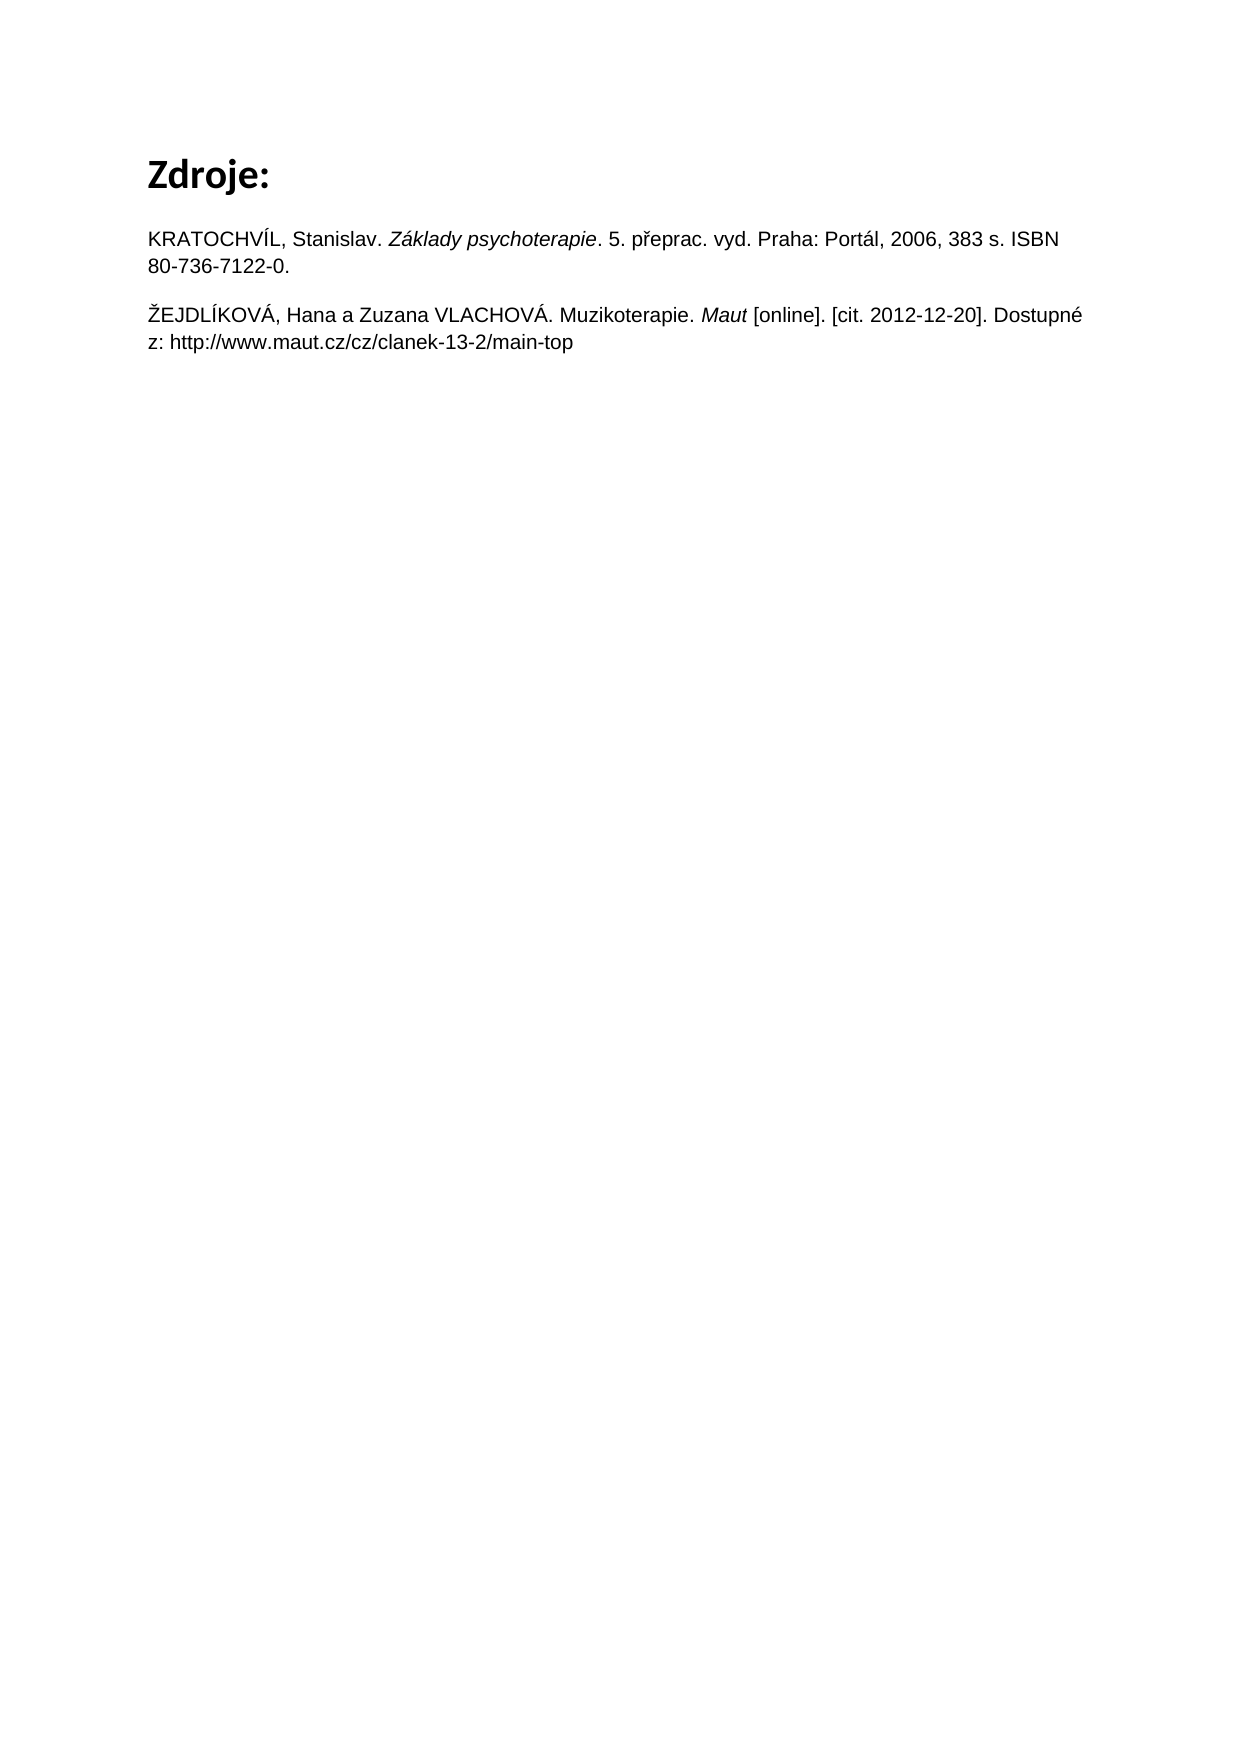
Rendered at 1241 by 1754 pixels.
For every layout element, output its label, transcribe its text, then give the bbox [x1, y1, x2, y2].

text Zdroje: [148, 148, 1093, 198]
text KRATOCHVÍL, Stanislav. Základy psychoterapie. 5. přeprac. vyd. Praha: Portál, 2006, 383 s. ISBN 80-736-7122-0. [148, 227, 1093, 278]
text ŽEJDLÍKOVÁ, Hana a Zuzana VLACHOVÁ. Muzikoterapie. Maut [online]. [cit. 2012-12-20]. Dostupné z: http://www.maut.cz/cz/clanek-13-2/main-top [148, 303, 1093, 354]
